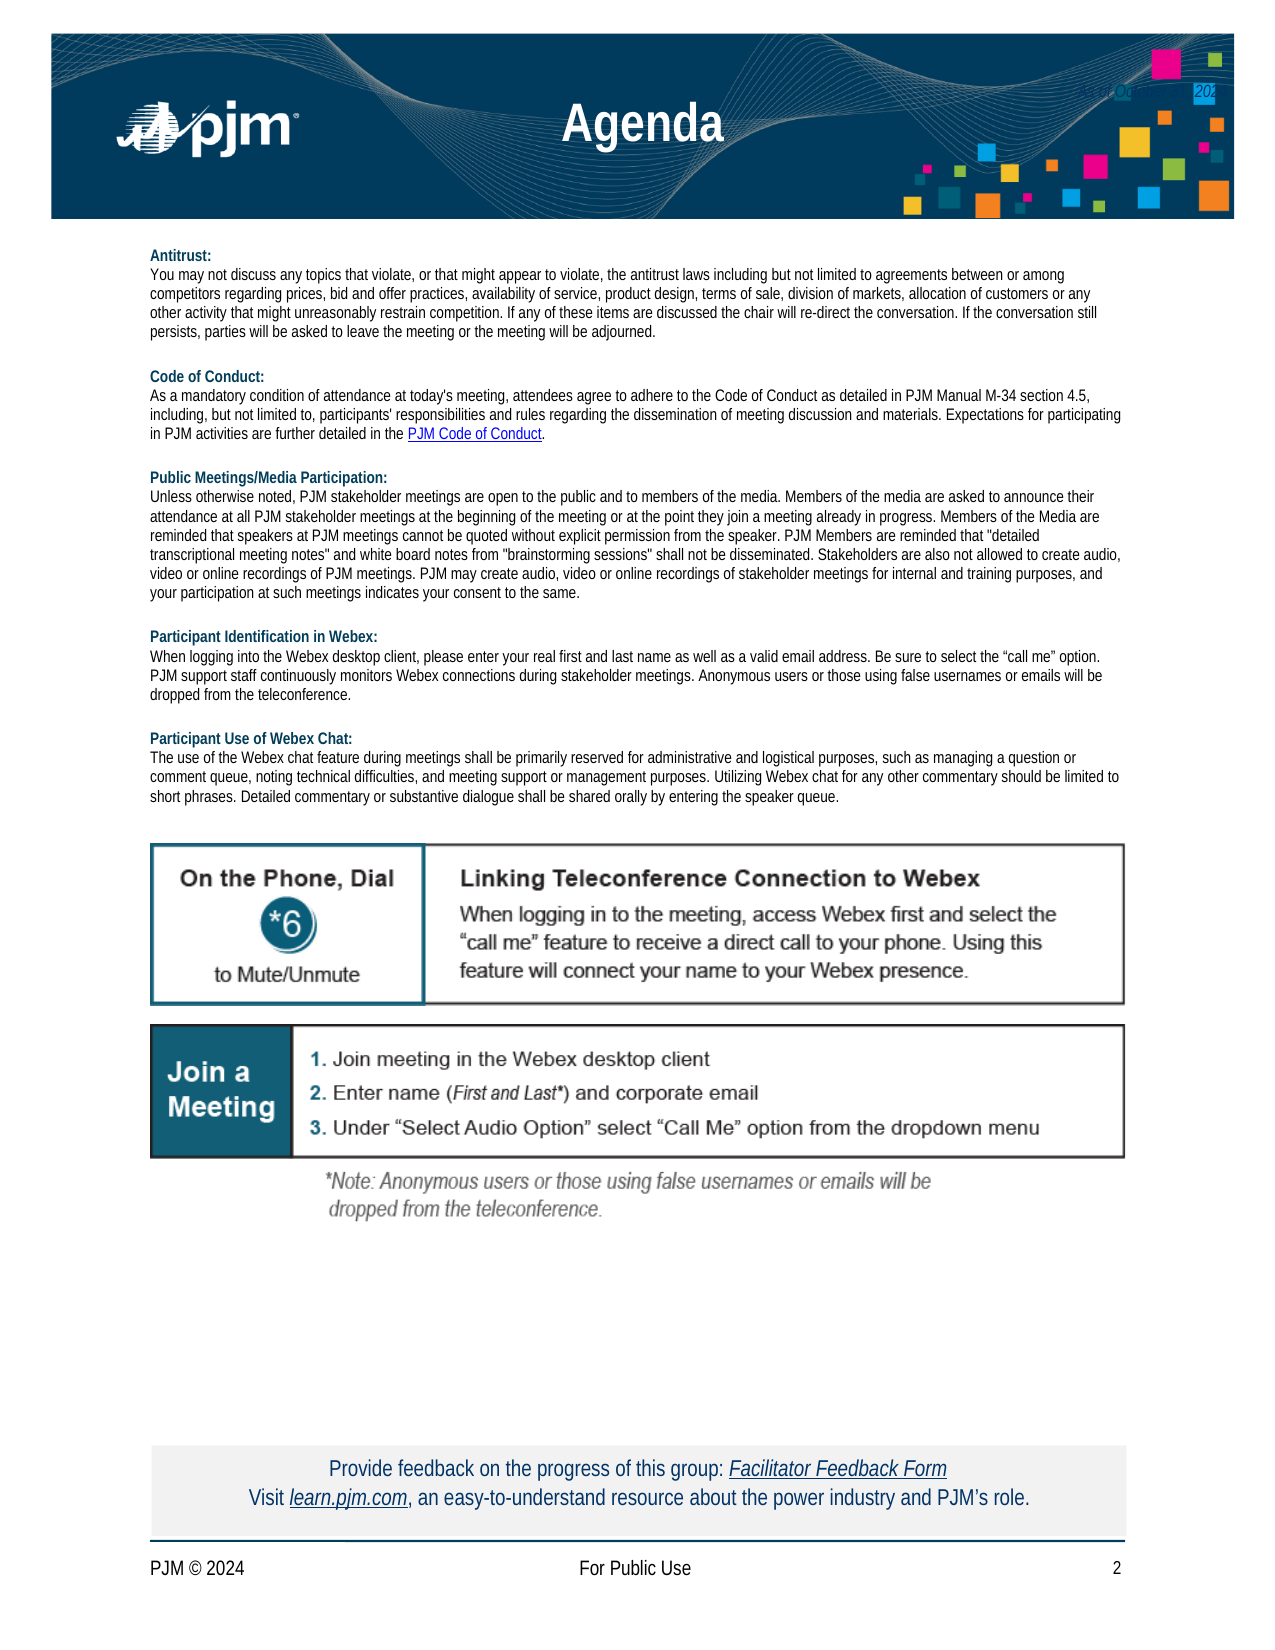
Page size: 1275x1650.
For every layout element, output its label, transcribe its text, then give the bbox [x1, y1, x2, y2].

text The use of the Webex chat feature during meetings shall be primarily reserved for administrative and logistical purposes, such as managing a question or comment queue, noting technical difficulties, and meeting support or management purposes. Utilizing Webex chat for any other commentary should be limited to short phrases. Detailed commentary or substantive dialogue shall be shared orally by entering the speaker queue. [150, 748, 1125, 806]
subtitle Participant Identification in Webex: [150, 627, 1125, 646]
text PJM support staff continuously monitors Webex connections during stakeholder meetings. Anonymous users or those using false usernames or emails will be dropped from the teleconference. [150, 666, 1125, 704]
subtitle Participant Use of Webex Chat: [150, 729, 1125, 748]
subtitle Public Meetings/Media Participation: [150, 468, 1125, 487]
subtitle Antitrust: [150, 246, 1125, 265]
picture [150, 843, 1125, 1006]
text You may not discuss any topics that violate, or that might appear to violate, the antitrust laws including but not limited to agreements between or among competitors regarding prices, bid and offer practices, availability of service, product design, terms of sale, division of markets, allocation of customers or any other activity that might unreasonably restrain competition. If any of these items are discussed the chair will re-direct the conversation. If the conversation still persists, parties will be asked to leave the meeting or the meeting will be adjourned. [150, 265, 1125, 341]
text As a mandatory condition of attendance at today's meeting, attendees agree to adhere to the Code of Conduct as detailed in PJM Manual M-34 section 4.5, including, but not limited to, participants' responsibilities and rules regarding the dissemination of meeting discussion and materials. Expectations for participating in PJM activities are further detailed in the PJM Code of Conduct. [150, 386, 1125, 443]
text When logging into the Webex desktop client, please enter your real first and last name as well as a valid email address. Be sure to select the “call me” option. [150, 646, 1125, 666]
subtitle Code of Conduct: [150, 366, 1125, 386]
picture [51, 32, 1235, 219]
text Unless otherwise noted, PJM stakeholder meetings are open to the public and to members of the media. Members of the media are asked to announce their attendance at all PJM stakeholder meetings at the beginning of the meeting or at the point they join a meeting already in progress. Members of the Media are reminded that speakers at PJM meetings cannot be quoted without explicit permission from the speaker. PJM Members are reminded that "detailed transcriptional meeting notes" and white board notes from "brainstorming sessions" shall not be disseminated. Stakeholders are also not allowed to create audio, video or online recordings of PJM meetings. PJM may create audio, video or online recordings of stakeholder meetings for internal and training purposes, and your participation at such meetings indicates your consent to the same. [150, 487, 1125, 602]
picture [150, 1024, 1125, 1225]
